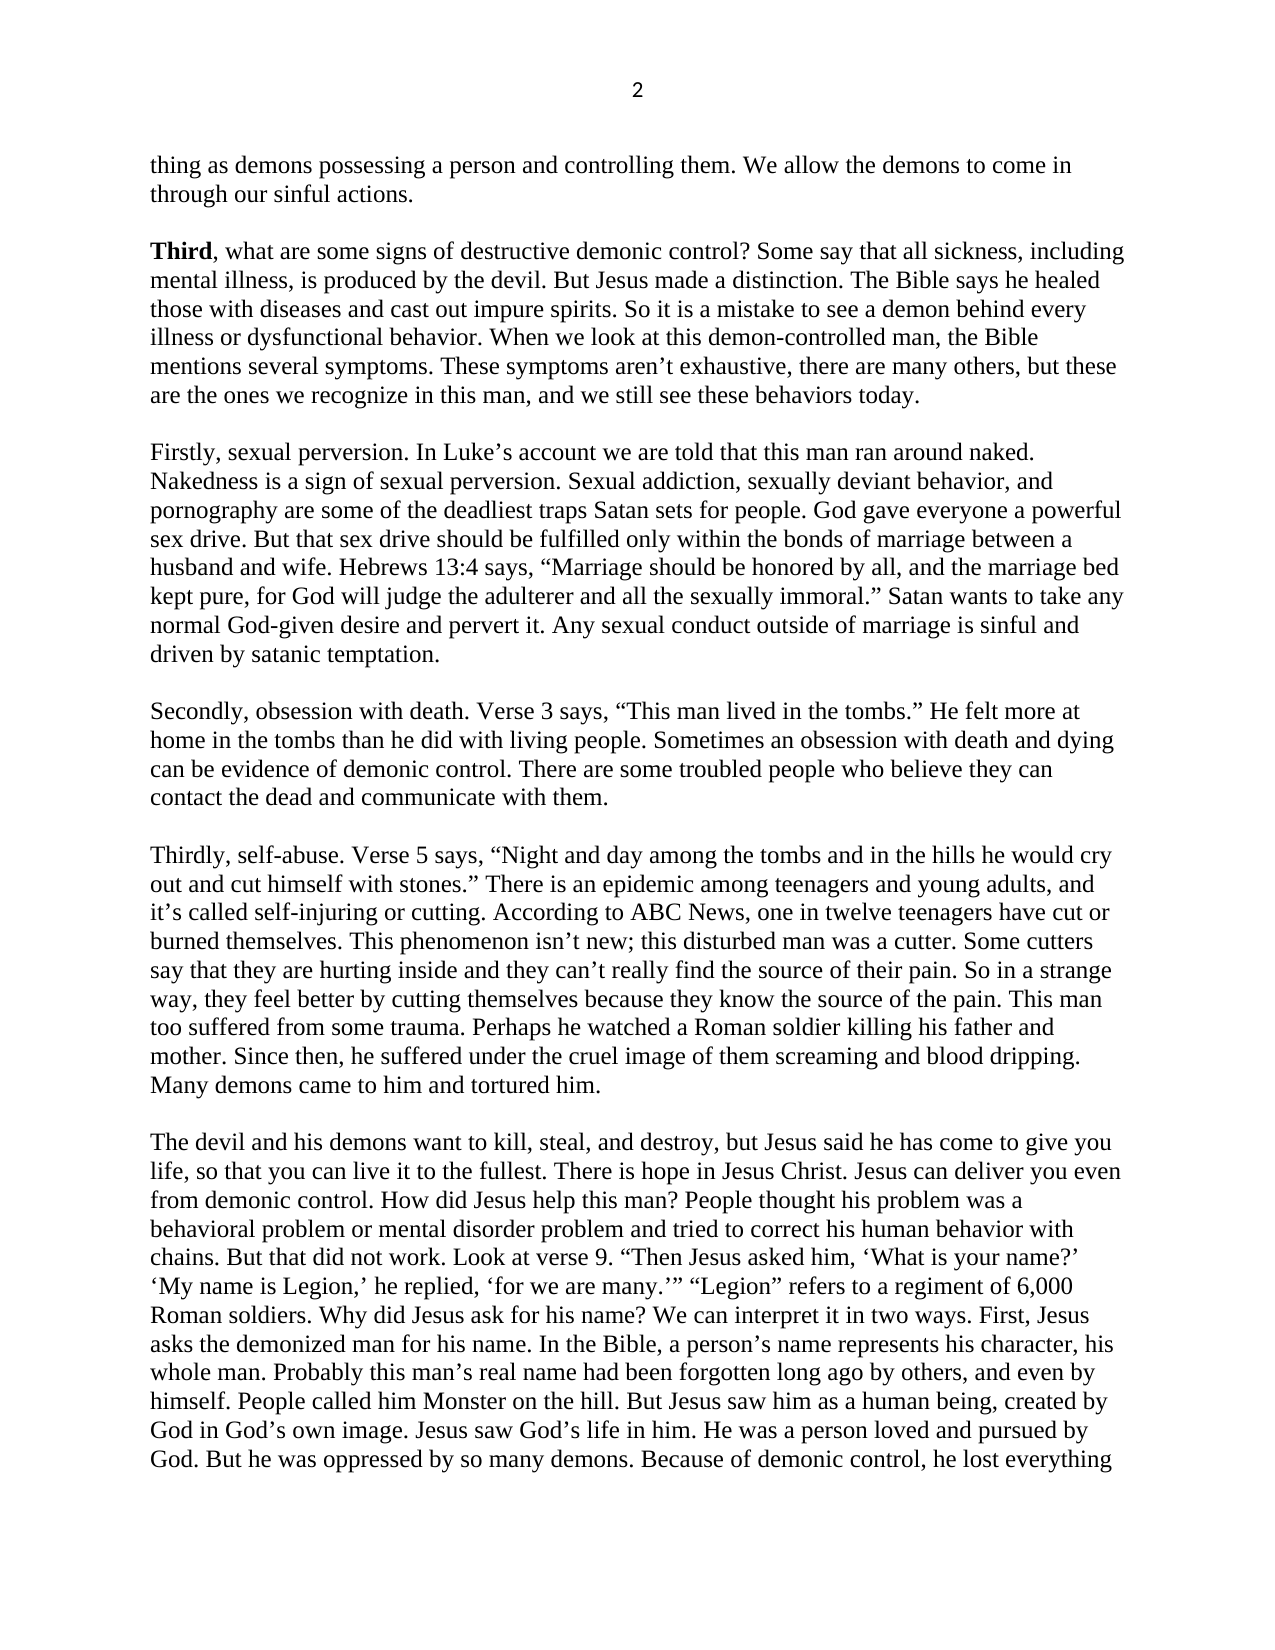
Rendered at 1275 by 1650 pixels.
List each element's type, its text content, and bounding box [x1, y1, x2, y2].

text Third, what are some signs of destructive demonic control? Some say that all sickness, including mental illness, is produced by the devil. But Jesus made a distinction. The Bible says he healed those with diseases and cast out impure spirits. So it is a mistake to see a demon behind every illness or dysfunctional behavior. When we look at this demon-controlled man, the Bible mentions several symptoms. These symptoms aren’t exhaustive, there are many others, but these are the ones we recognize in this man, and we still see these behaviors today. [150, 236, 1125, 409]
text Thirdly, self-abuse. Verse 5 says, “Night and day among the tombs and in the hills he would cry out and cut himself with stones.” There is an epidemic among teenagers and young adults, and it’s called self-injuring or cutting. According to ABC News, one in twelve teenagers have cut or burned themselves. This phenomenon isn’t new; this disturbed man was a cutter. Some cutters say that they are hurting inside and they can’t really find the source of their pain. So in a strange way, they feel better by cutting themselves because they know the source of the pain. This man too suffered from some trauma. Perhaps he watched a Roman soldier killing his father and mother. Since then, he suffered under the cruel image of them screaming and blood dripping. Many demons came to him and tortured him. [150, 840, 1125, 1099]
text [150, 1127, 1125, 1472]
text Firstly, sexual perversion. In Luke’s account we are told that this man ran around naked. Nakedness is a sign of sexual perversion. Sexual addiction, sexually deviant behavior, and pornography are some of the deadliest traps Satan sets for people. God gave everyone a powerful sex drive. But that sex drive should be fulfilled only within the bonds of marriage between a husband and wife. Hebrews 13:4 says, “Marriage should be honored by all, and the marriage bed kept pure, for God will judge the adulterer and all the sexually immoral.” Satan wants to take any normal God-given desire and pervert it. Any sexual conduct outside of marriage is sinful and driven by satanic temptation. [150, 437, 1125, 667]
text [150, 150, 1125, 207]
text Secondly, obsession with death. Verse 3 says, “This man lived in the tombs.” He felt more at home in the tombs than he did with living people. Sometimes an obsession with death and dying can be evidence of demonic control. There are some troubled people who believe they can contact the dead and communicate with them. [150, 696, 1125, 811]
